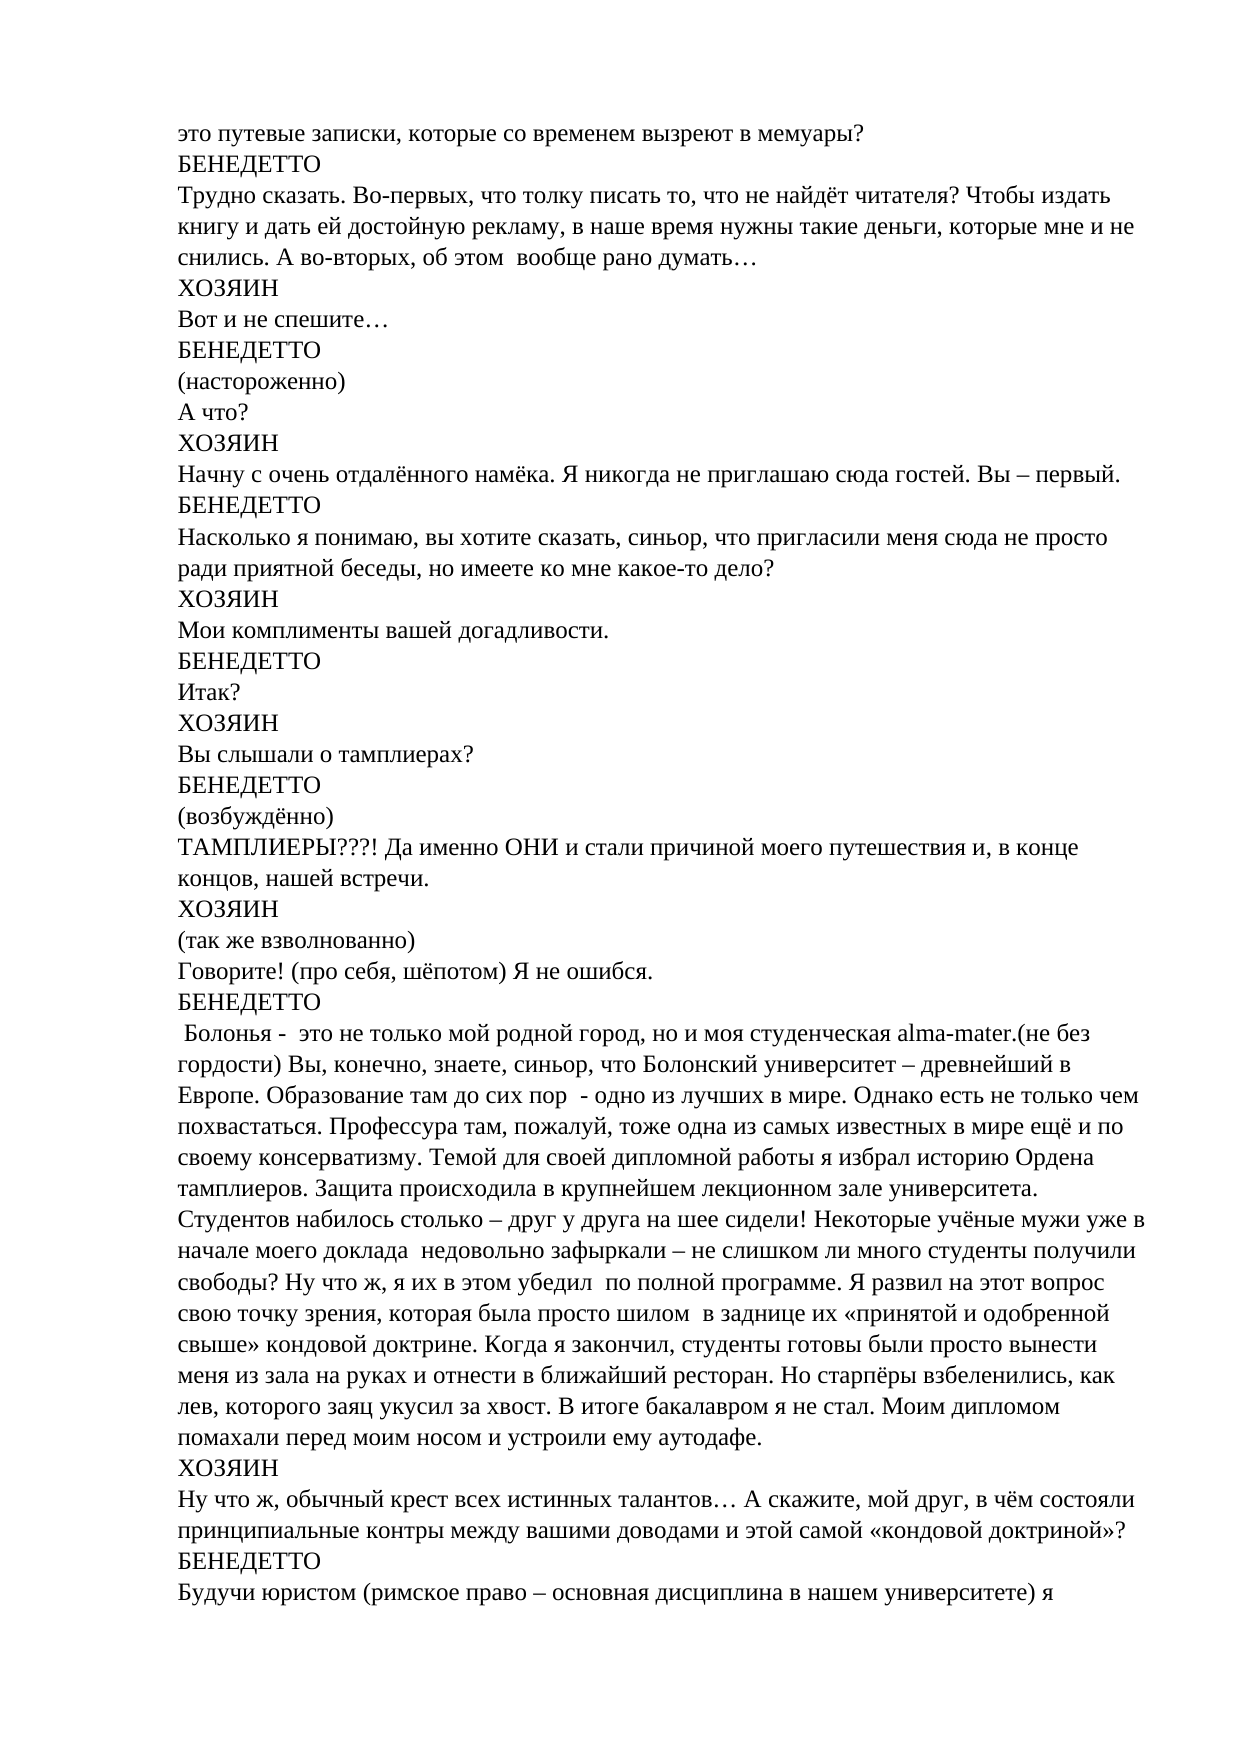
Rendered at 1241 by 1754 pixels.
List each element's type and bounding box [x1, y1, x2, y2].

text [177, 118, 1152, 1606]
